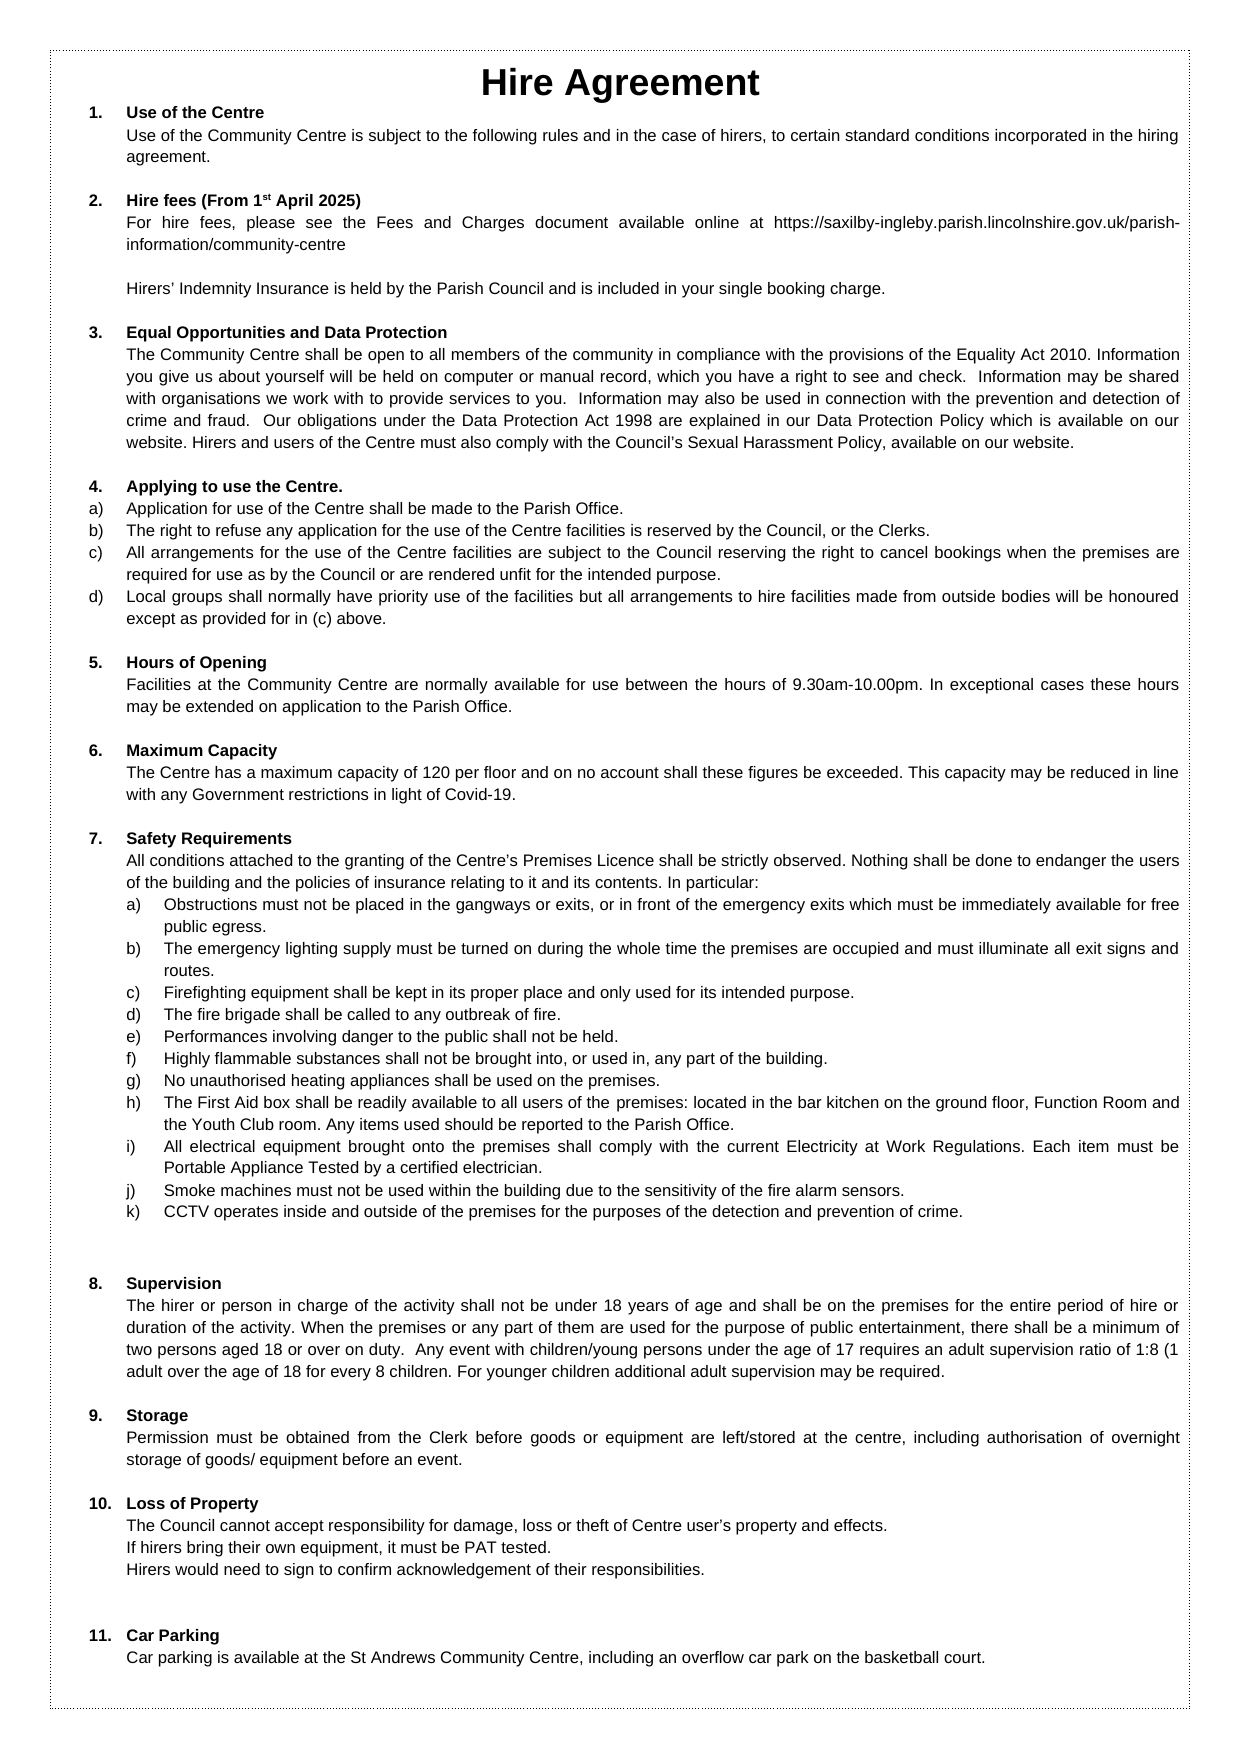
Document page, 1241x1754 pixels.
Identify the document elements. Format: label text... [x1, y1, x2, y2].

list Firefighting equipment shall be kept in its proper place and only used for its intended purpose. [126, 982, 1181, 1002]
list Smoke machines must not be used within the building due to the sensitivity of the fire alarm sensors. [126, 1180, 1181, 1199]
list The Community Centre shall be open to all members of the community in compliance with the provisions of the Equality Act 2010. Information you give us about yourself will be held on computer or manual record, which you have a right to see and check. Information may be shared with organisations we work with to provide services to you. Information may also be used in connection with the prevention and detection of crime and fraud. Our obligations under the Data Protection Act 1998 are explained in our Data Protection Policy which is available on our website. Hirers and users of the Centre must also comply with the Council’s Sexual Harassment Policy, available on our website. [126, 345, 1181, 452]
list No unauthorised heating appliances shall be used on the premises. [126, 1070, 1181, 1089]
list Facilities at the Community Centre are normally available for use between the hours of 9.30am-10.00pm. In exceptional cases these hours may be extended on application to the Parish Office. [126, 675, 1181, 716]
list The emergency lighting supply must be turned on during the whole time the premises are occupied and must illuminate all exit signs and routes. [126, 938, 1181, 980]
list Hire fees (From 1st April 2025) [89, 191, 1181, 210]
list CCTV operates inside and outside of the premises for the purposes of the detection and prevention of crime. [126, 1202, 1181, 1221]
list Safety Requirements [89, 829, 1181, 848]
list The right to refuse any application for the use of the Centre facilities is reserved by the Council, or the Clerks. [89, 521, 1181, 540]
list Applying to use the Centre. [89, 477, 1181, 496]
list Hirers would need to sign to confirm acknowledgement of their responsibilities. [126, 1559, 1181, 1579]
list Use of the Community Centre is subject to the following rules and in the case of hirers, to certain standard conditions incorporated in the hiring agreement. [126, 125, 1181, 166]
list Hirers’ Indemnity Insurance is held by the Parish Council and is included in your single booking charge. [126, 279, 1181, 298]
list All conditions attached to the granting of the Centre’s Premises Licence shall be strictly observed. Nothing shall be done to endanger the users of the building and the policies of insurance relating to it and its contents. In particular: [126, 851, 1181, 892]
list All arrangements for the use of the Centre facilities are subject to the Council reserving the right to cancel bookings when the premises are required for use as by the Council or are rendered unfit for the intended purpose. [89, 543, 1181, 584]
list Highly flammable substances shall not be brought into, or used in, any part of the building. [126, 1048, 1181, 1068]
list Performances involving danger to the public shall not be held. [126, 1026, 1181, 1046]
list Local groups shall normally have priority use of the facilities but all arrangements to hire facilities made from outside bodies will be honoured except as provided for in (c) above. [89, 587, 1181, 628]
list All electrical equipment brought onto the premises shall comply with the current Electricity at Work Regulations. Each item must be Portable Appliance Tested by a certified electrician. [126, 1136, 1181, 1177]
list Equal Opportunities and Data Protection [89, 323, 1181, 342]
list Car Parking [89, 1625, 1181, 1644]
list The Centre has a maximum capacity of 120 per floor and on no account shall these figures be exceeded. This capacity may be reduced in line with any Government restrictions in light of Covid-19. [126, 763, 1181, 804]
list Supervision [89, 1274, 1181, 1293]
list Permission must be obtained from the Clerk before goods or equipment are left/stored at the centre, including authorisation of overnight storage of goods/ equipment before an event. [126, 1428, 1181, 1469]
list Obstructions must not be placed in the gangways or exits, or in front of the emergency exits which must be immediately available for free public egress. [126, 894, 1181, 936]
list For hire fees, please see the Fees and Charges document available online at https://saxilby-ingleby.parish.lincolnshire.gov.uk/parish-information/community-centre [126, 213, 1181, 254]
list Storage [89, 1406, 1181, 1425]
text Hire Agreement [59, 60, 1181, 103]
list The First Aid box shall be readily available to all users of the premises: located in the bar kitchen on the ground floor, Function Room and the Youth Club room. Any items used should be reported to the Parish Office. [126, 1092, 1181, 1133]
list The Council cannot accept responsibility for damage, loss or theft of Centre user’s property and effects. [126, 1516, 1181, 1535]
list If hirers bring their own equipment, it must be PAT tested. [126, 1537, 1181, 1557]
list Hours of Opening [89, 653, 1181, 672]
list The hirer or person in charge of the activity shall not be under 18 years of age and shall be on the premises for the entire period of hire or duration of the activity. When the premises or any part of them are used for the purpose of public entertainment, there shall be a minimum of two persons aged 18 or over on duty. Any event with children/young persons under the age of 17 requires an adult supervision ratio of 1:8 (1 adult over the age of 18 for every 8 children. For younger children additional adult supervision may be required. [126, 1296, 1181, 1381]
list Loss of Property [89, 1493, 1181, 1513]
list Car parking is available at the St Andrews Community Centre, including an overflow car park on the basketball court. [126, 1647, 1181, 1667]
list Use of the Centre [89, 103, 1181, 122]
list Maximum Capacity [89, 741, 1181, 760]
list Application for use of the Centre shall be made to the Parish Office. [89, 499, 1181, 518]
list The fire brigade shall be called to any outbreak of fire. [126, 1004, 1181, 1024]
